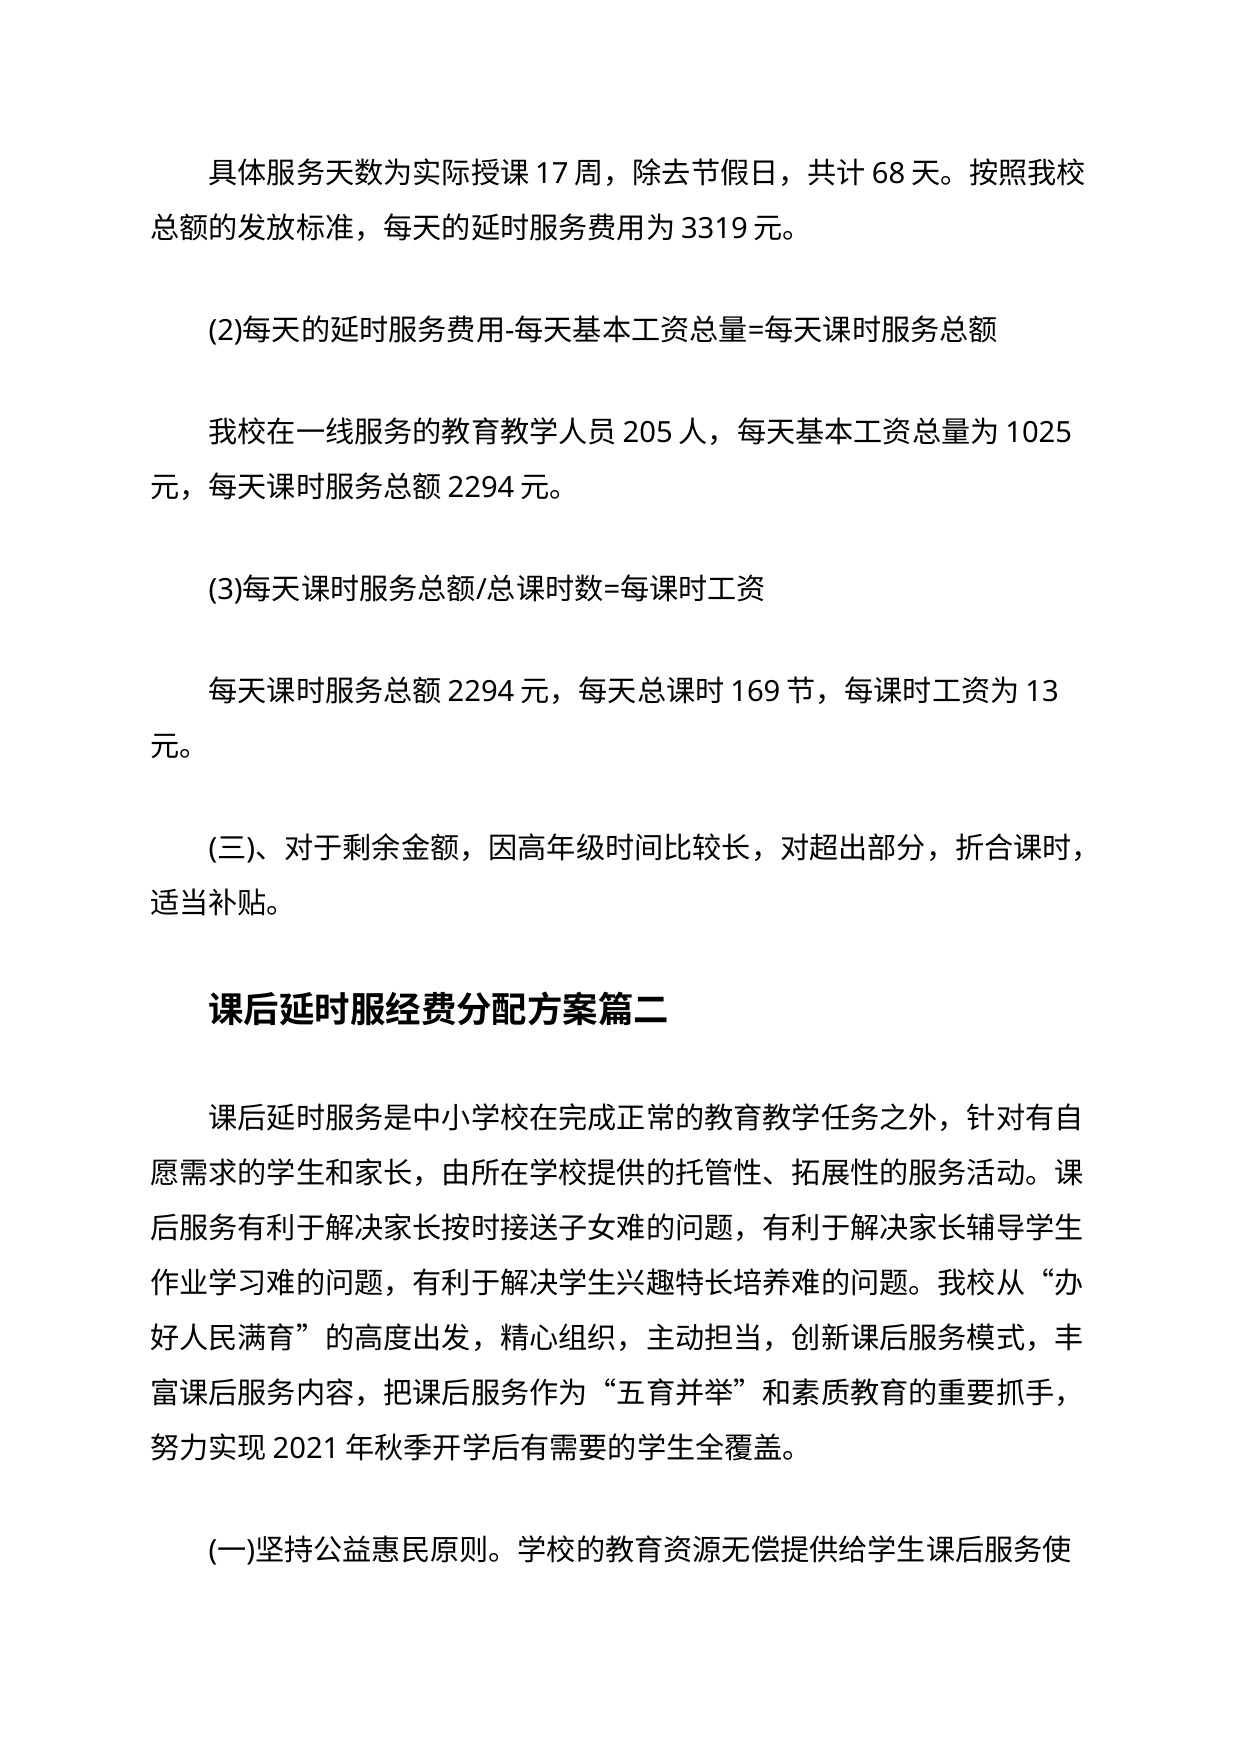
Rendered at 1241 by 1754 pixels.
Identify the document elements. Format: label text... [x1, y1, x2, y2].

text (2)每天的延时服务费用-每天基本工资总量=每天课时服务总额 [150, 307, 1090, 349]
text 我校在一线服务的教育教学人员205人，每天基本工资总量为1025元，每天课时服务总额2294元。 [150, 409, 1090, 506]
text (三)、对于剩余金额，因高年级时间比较长，对超出部分，折合课时，适当补贴。 [150, 825, 1090, 922]
text 具体服务天数为实际授课17周，除去节假日，共计68天。按照我校总额的发放标准，每天的延时服务费用为3319元。 [150, 150, 1090, 247]
text 课后延时服经费分配方案篇二 [150, 981, 1090, 1033]
text 课后延时服务是中小学校在完成正常的教育教学任务之外，针对有自愿需求的学生和家长，由所在学校提供的托管性、拓展性的服务活动。课后服务有利于解决家长按时接送子女难的问题，有利于解决家长辅导学生作业学习难的问题，有利于解决学生兴趣特长培养难的问题。我校从“办好人民满育”的高度出发，精心组织，主动担当，创新课后服务模式，丰富课后服务内容，把课后服务作为“五育并举”和素质教育的重要抓手，努力实现2021年秋季开学后有需要的学生全覆盖。 [150, 1095, 1090, 1467]
text (3)每天课时服务总额/总课时数=每课时工资 [150, 566, 1090, 608]
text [150, 1526, 1090, 1569]
text 每天课时服务总额2294元，每天总课时169节，每课时工资为13元。 [150, 668, 1090, 765]
